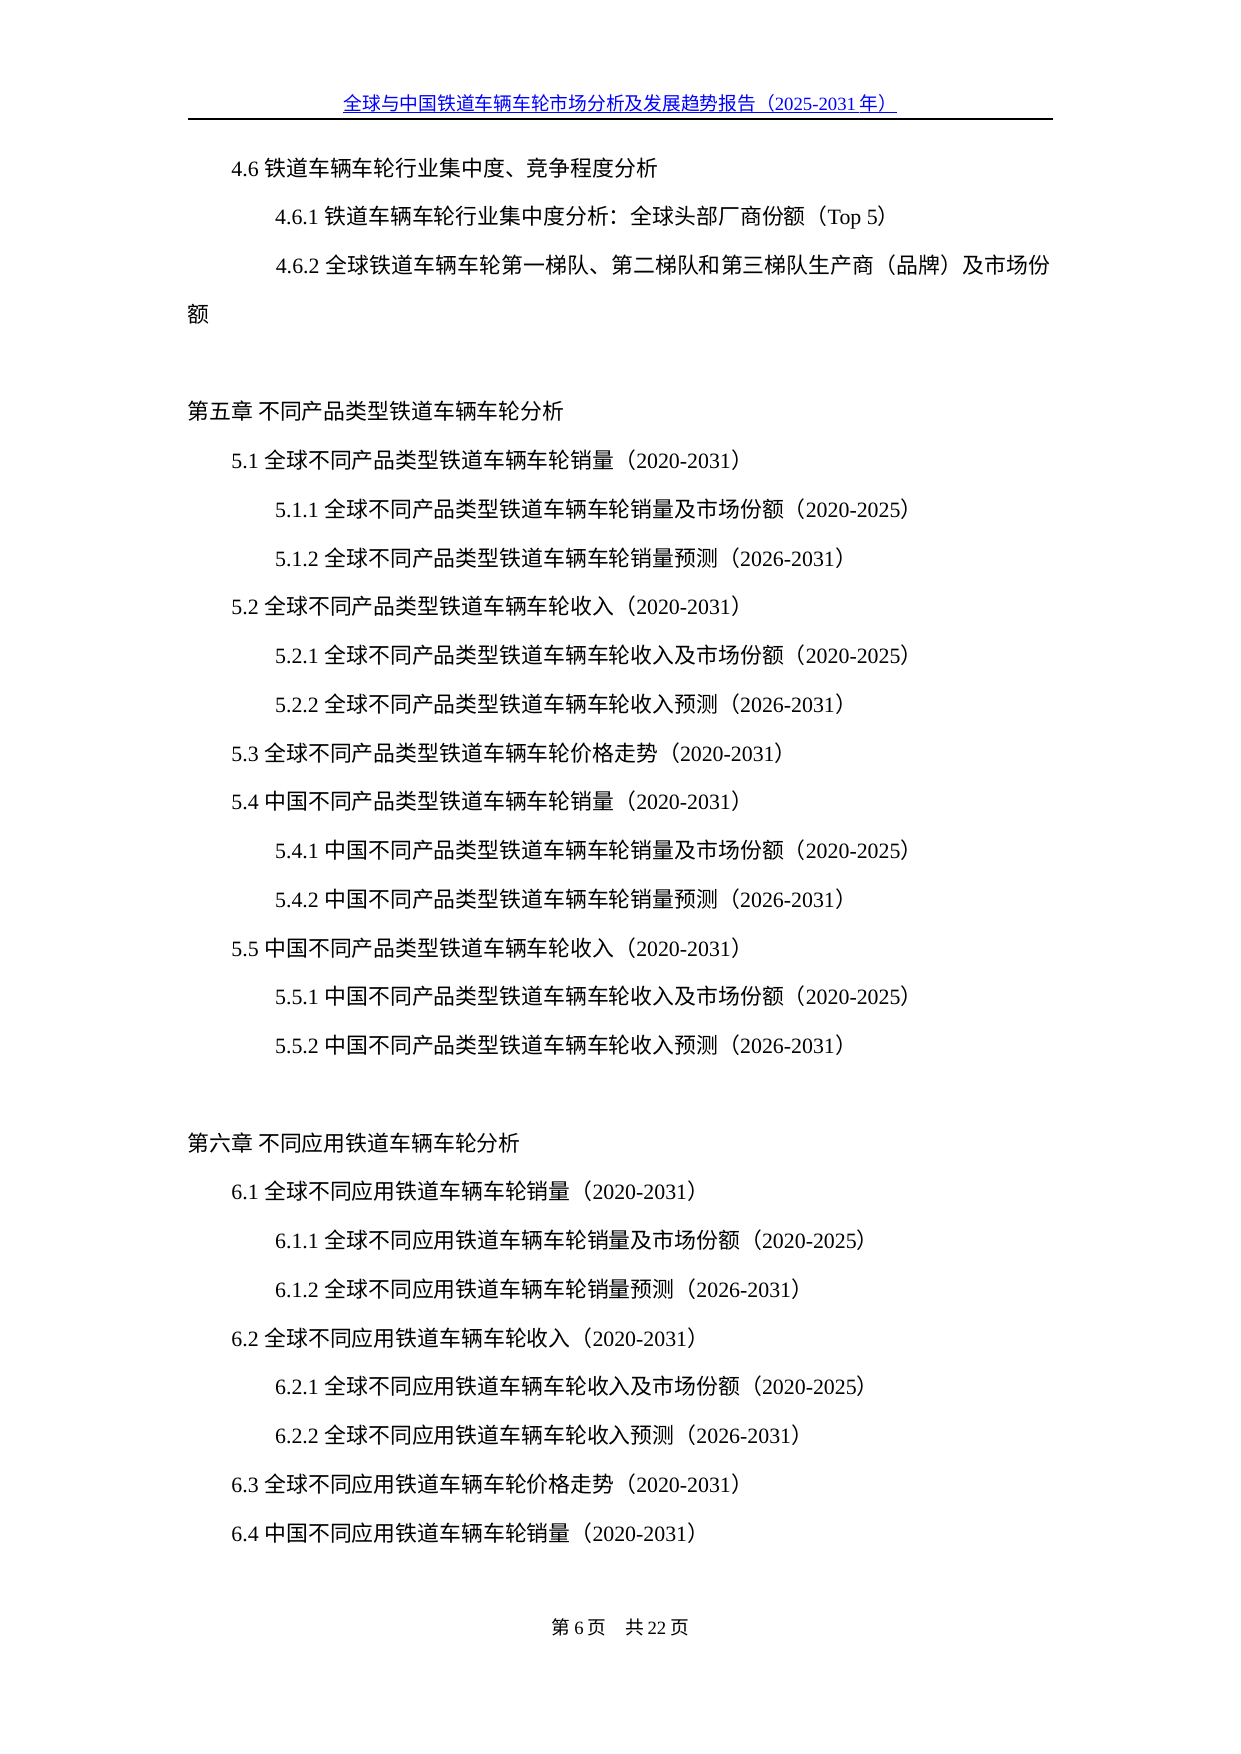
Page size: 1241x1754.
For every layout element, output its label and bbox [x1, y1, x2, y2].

text [187, 150, 1053, 1548]
